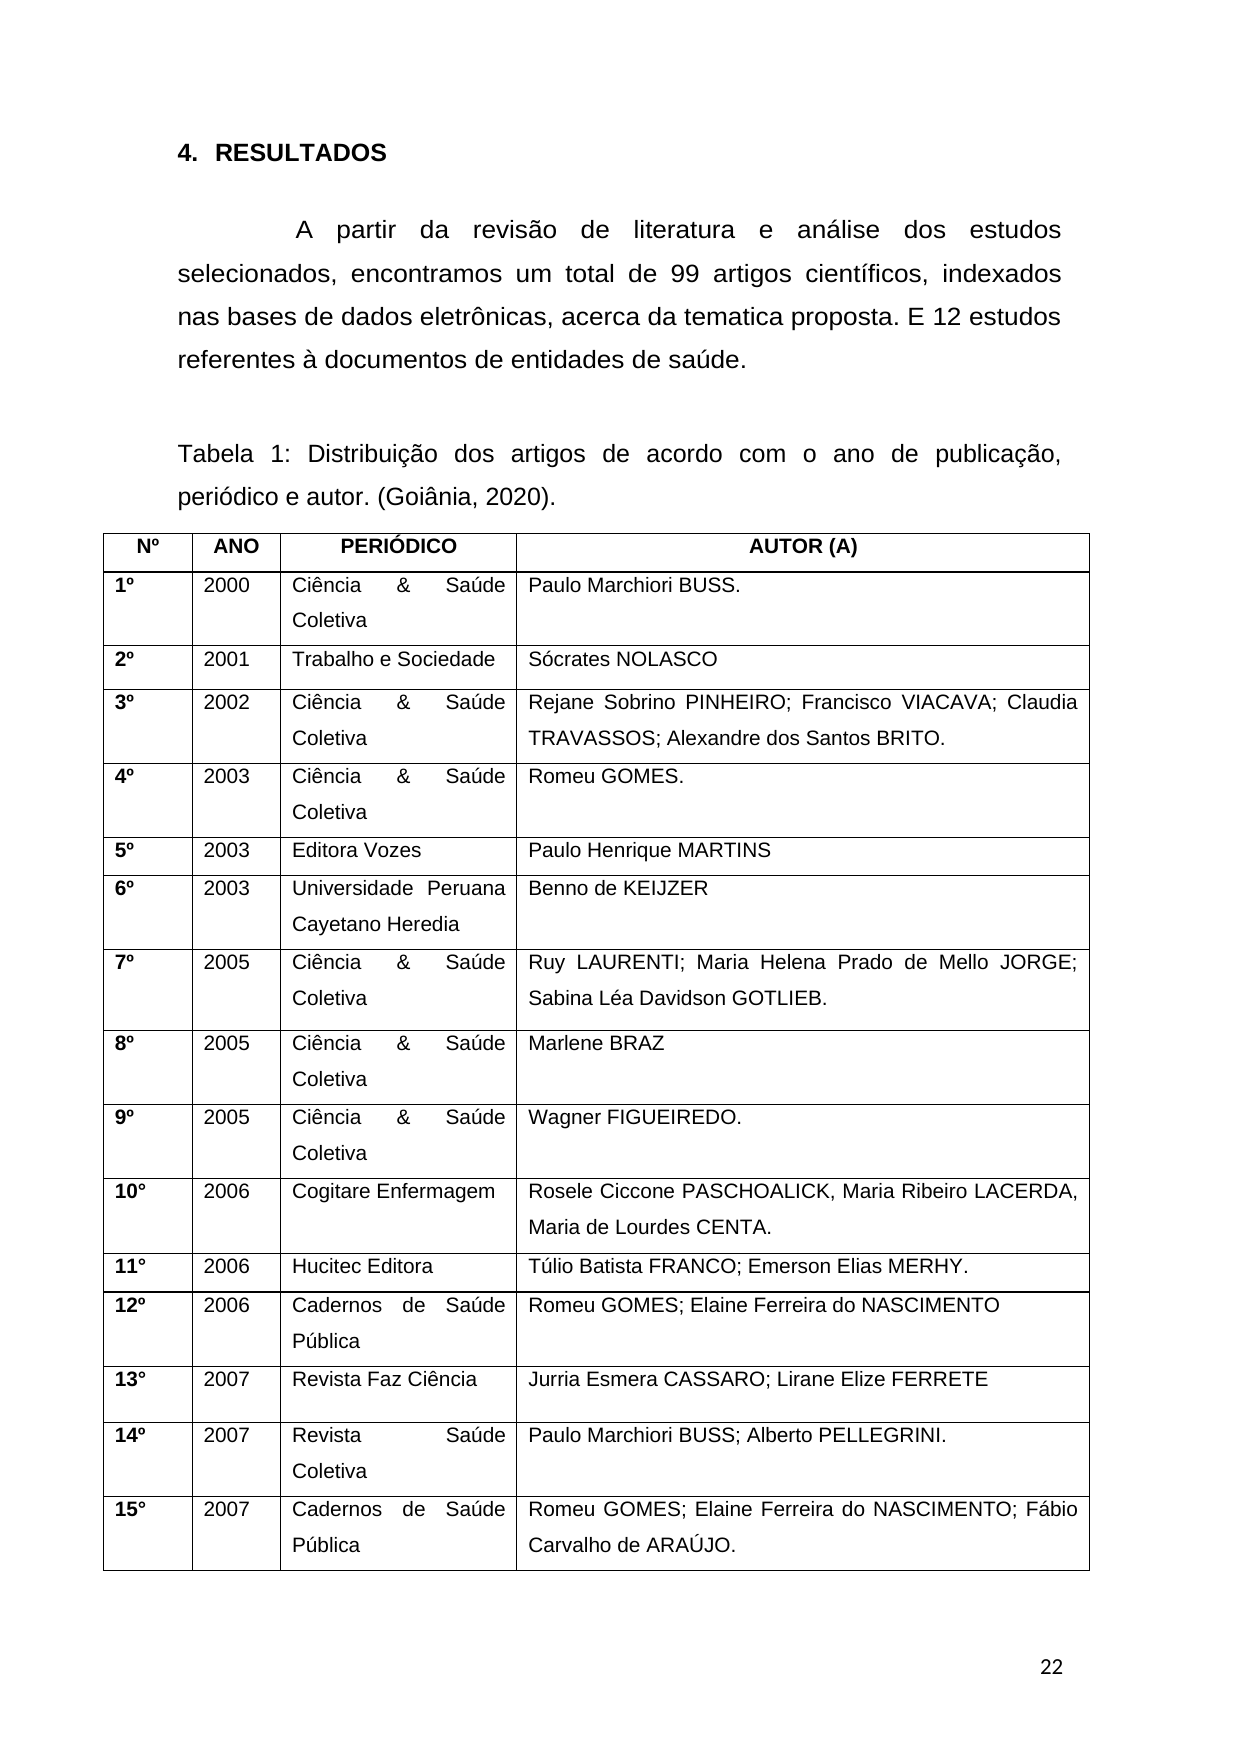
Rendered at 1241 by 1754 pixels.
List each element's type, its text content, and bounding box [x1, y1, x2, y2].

table_cell Ciência & Saúde Coletiva [281, 1031, 516, 1104]
table_cell 2006 [193, 1179, 280, 1252]
table_cell 5º [104, 838, 192, 875]
table_cell 2006 [193, 1254, 280, 1291]
table_cell Ciência & Saúde Coletiva [281, 764, 516, 837]
table_cell Rosele Ciccone PASCHOALICK, Maria Ribeiro LACERDA, Maria de Lourdes CENTA. [517, 1179, 1089, 1252]
table_cell Cogitare Enfermagem [281, 1179, 516, 1252]
table_cell Revista Saúde Coletiva [281, 1423, 516, 1496]
table_cell 2007 [193, 1423, 280, 1496]
table_cell Wagner FIGUEIREDO. [517, 1105, 1089, 1178]
table_cell 4º [104, 764, 192, 837]
table_header PERIÓDICO [281, 534, 516, 571]
table_cell Jurria Esmera CASSARO; Lirane Elize FERRETE [517, 1367, 1089, 1422]
table_cell Romeu GOMES; Elaine Ferreira do NASCIMENTO; Fábio Carvalho de ARAÚJO. [517, 1497, 1089, 1570]
table_cell Romeu GOMES; Elaine Ferreira do NASCIMENTO [517, 1293, 1089, 1366]
table_cell Hucitec Editora [281, 1254, 516, 1291]
table_cell Rejane Sobrino PINHEIRO; Francisco VIACAVA; Claudia TRAVASSOS; Alexandre dos Santos BRITO. [517, 690, 1089, 762]
table_cell Cadernos de Saúde Pública [281, 1293, 516, 1366]
subtitle RESULTADOS [177, 138, 1063, 167]
table_cell Romeu GOMES. [517, 764, 1089, 837]
table_cell 12º [104, 1293, 192, 1366]
table_cell Benno de KEIJZER [517, 876, 1089, 949]
table_cell Paulo Marchiori BUSS. [517, 573, 1089, 645]
table_cell 6º [104, 876, 192, 949]
table_cell 10° [104, 1179, 192, 1252]
table_cell Ciência & Saúde Coletiva [281, 573, 516, 645]
table_cell 15° [104, 1497, 192, 1570]
table_cell 2005 [193, 1031, 280, 1104]
table_cell Trabalho e Sociedade [281, 646, 516, 688]
table_cell 2005 [193, 1105, 280, 1178]
table_cell 14º [104, 1423, 192, 1496]
table_cell 2º [104, 646, 192, 688]
table_cell 2007 [193, 1497, 280, 1570]
table_cell Universidade Peruana Cayetano Heredia [281, 876, 516, 949]
table_cell 2007 [193, 1367, 280, 1422]
table_cell Paulo Henrique MARTINS [517, 838, 1089, 875]
table_cell Paulo Marchiori BUSS; Alberto PELLEGRINI. [517, 1423, 1089, 1496]
table_header Nº [104, 534, 192, 571]
table_cell 1º [104, 573, 192, 645]
table_cell 2006 [193, 1293, 280, 1366]
table_cell 2000 [193, 573, 280, 645]
table_cell Marlene BRAZ [517, 1031, 1089, 1104]
table_cell 2003 [193, 876, 280, 949]
table_cell Cadernos de Saúde Pública [281, 1497, 516, 1570]
table_cell Ciência & Saúde Coletiva [281, 690, 516, 762]
table_cell 8º [104, 1031, 192, 1104]
text A partir da revisão de literatura e análise dos estudos selecionados, encontramos um total de 99 artigos científicos, indexados nas bases de dados eletrônicas, acerca da tematica proposta. E 12 estudos referentes à documentos de entidades de saúde. [177, 215, 1063, 373]
table_cell 2002 [193, 690, 280, 762]
table_cell 9º [104, 1105, 192, 1178]
text Tabela 1: Distribuição dos artigos de acordo com o ano de publicação, periódico e autor. (Goiânia, 2020). [177, 439, 1063, 511]
table_cell 2005 [193, 950, 280, 1030]
table_cell Ciência & Saúde Coletiva [281, 950, 516, 1030]
table_cell 13° [104, 1367, 192, 1422]
table_cell Sócrates NOLASCO [517, 646, 1089, 688]
table_cell 2001 [193, 646, 280, 688]
table_header AUTOR (A) [517, 534, 1089, 571]
table_cell Editora Vozes [281, 838, 516, 875]
table_cell 11° [104, 1254, 192, 1291]
table_cell Túlio Batista FRANCO; Emerson Elias MERHY. [517, 1254, 1089, 1291]
table_header ANO [193, 534, 280, 571]
table_cell 3º [104, 690, 192, 762]
table_cell Revista Faz Ciência [281, 1367, 516, 1422]
table_cell 7º [104, 950, 192, 1030]
table_cell Ciência & Saúde Coletiva [281, 1105, 516, 1178]
table_cell Ruy LAURENTI; Maria Helena Prado de Mello JORGE; Sabina Léa Davidson GOTLIEB. [517, 950, 1089, 1030]
table_cell 2003 [193, 838, 280, 875]
table_cell 2003 [193, 764, 280, 837]
